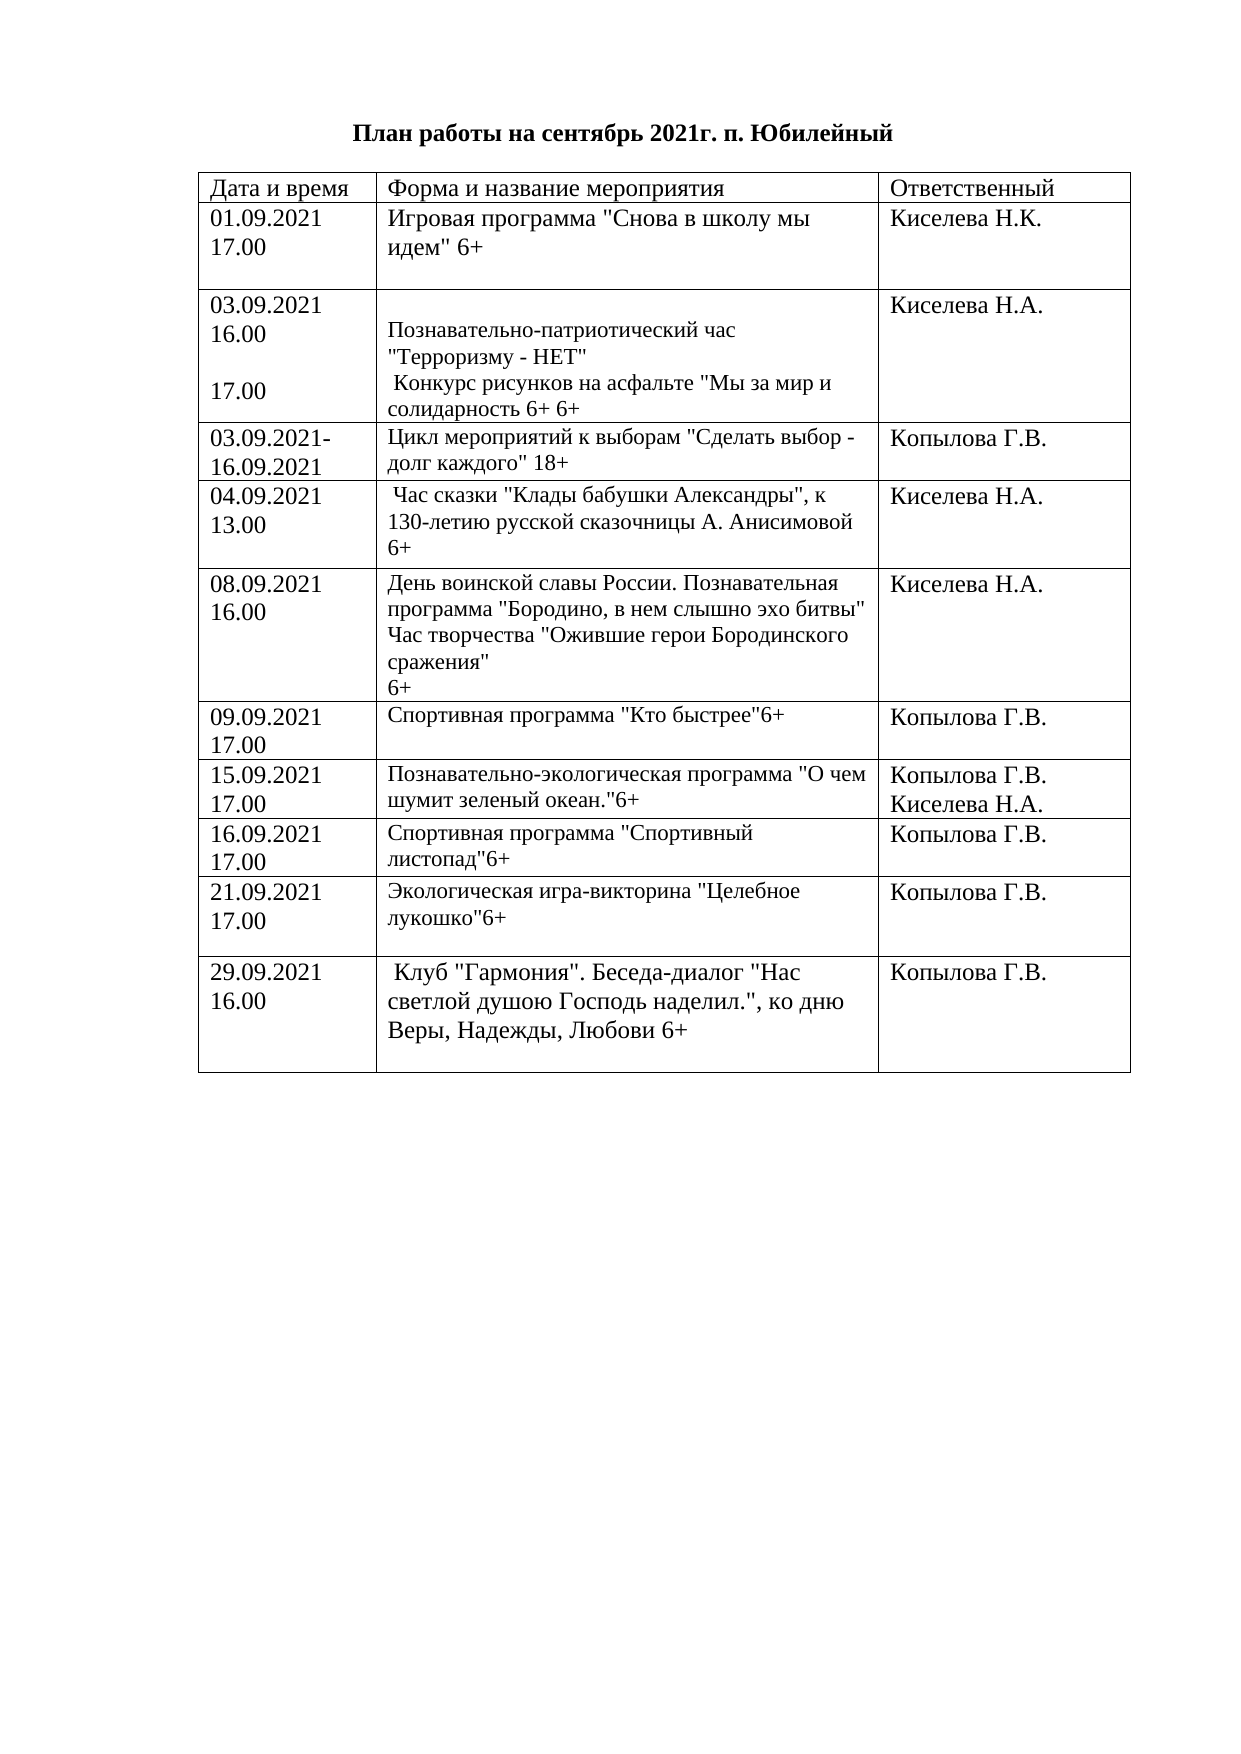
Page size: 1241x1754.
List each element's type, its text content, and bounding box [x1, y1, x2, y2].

table_cell 08.09.2021 16.00 [199, 569, 376, 701]
table_cell Цикл мероприятий к выборам "Сделать выбор - долг каждого" 18+ [377, 423, 878, 480]
table_cell 04.09.2021 13.00 [199, 481, 376, 568]
table_cell Киселева Н.А. [879, 481, 1130, 568]
table_cell Копылова Г.В. [879, 702, 1130, 759]
table_cell Киселева Н.К. [879, 203, 1130, 289]
table_cell Киселева Н.А. [879, 569, 1130, 701]
table_header Ответственный [879, 173, 1130, 202]
table_header Форма и название мероприятия [377, 173, 878, 202]
table_cell Клуб "Гармония". Беседа-диалог "Нас светлой душою Господь наделил.", ко дню Веры, Надежды, Любови 6+ [377, 957, 878, 1072]
table_cell Киселева Н.А. [879, 290, 1130, 422]
table_cell День воинской славы России. Познавательная программа "Бородино, в нем слышно эхо битвы" Час творчества "Ожившие герои Бородинского сражения" 6+ [377, 569, 878, 701]
table_cell Час сказки "Клады бабушки Александры", к 130-летию русской сказочницы А. Анисимовой 6+ [377, 481, 878, 568]
table_cell 16.09.2021 17.00 [199, 819, 376, 876]
table_cell Познавательно-патриотический час "Терроризму - НЕТ" Конкурс рисунков на асфальте "Мы за мир и солидарность 6+ 6+ [377, 290, 878, 422]
table_cell 09.09.2021 17.00 [199, 702, 376, 759]
table_cell Копылова Г.В. [879, 423, 1130, 480]
table_cell Экологическая игра-викторина "Целебное лукошко"6+ [377, 877, 878, 956]
table_cell 03.09.2021 16.00 17.00 [199, 290, 376, 422]
table_cell Копылова Г.В. Киселева Н.А. [879, 760, 1130, 818]
text План работы на сентябрь 2021г. п. Юбилейный [177, 118, 1152, 147]
table_cell 03.09.2021-16.09.2021 [199, 423, 376, 480]
table_cell 01.09.2021 17.00 [199, 203, 376, 289]
table_cell Игровая программа "Снова в школу мы идем" 6+ [377, 203, 878, 289]
table_cell Копылова Г.В. [879, 957, 1130, 1072]
table_cell Копылова Г.В. [879, 819, 1130, 876]
table_cell 29.09.2021 16.00 [199, 957, 376, 1072]
table_cell Копылова Г.В. [879, 877, 1130, 956]
table_header Дата и время [199, 173, 376, 202]
table_cell 15.09.2021 17.00 [199, 760, 376, 818]
table_cell Познавательно-экологическая программа "О чем шумит зеленый океан."6+ [377, 760, 878, 818]
table_cell Спортивная программа "Кто быстрее"6+ [377, 702, 878, 759]
table_cell 21.09.2021 17.00 [199, 877, 376, 956]
table_cell Спортивная программа "Спортивный листопад"6+ [377, 819, 878, 876]
